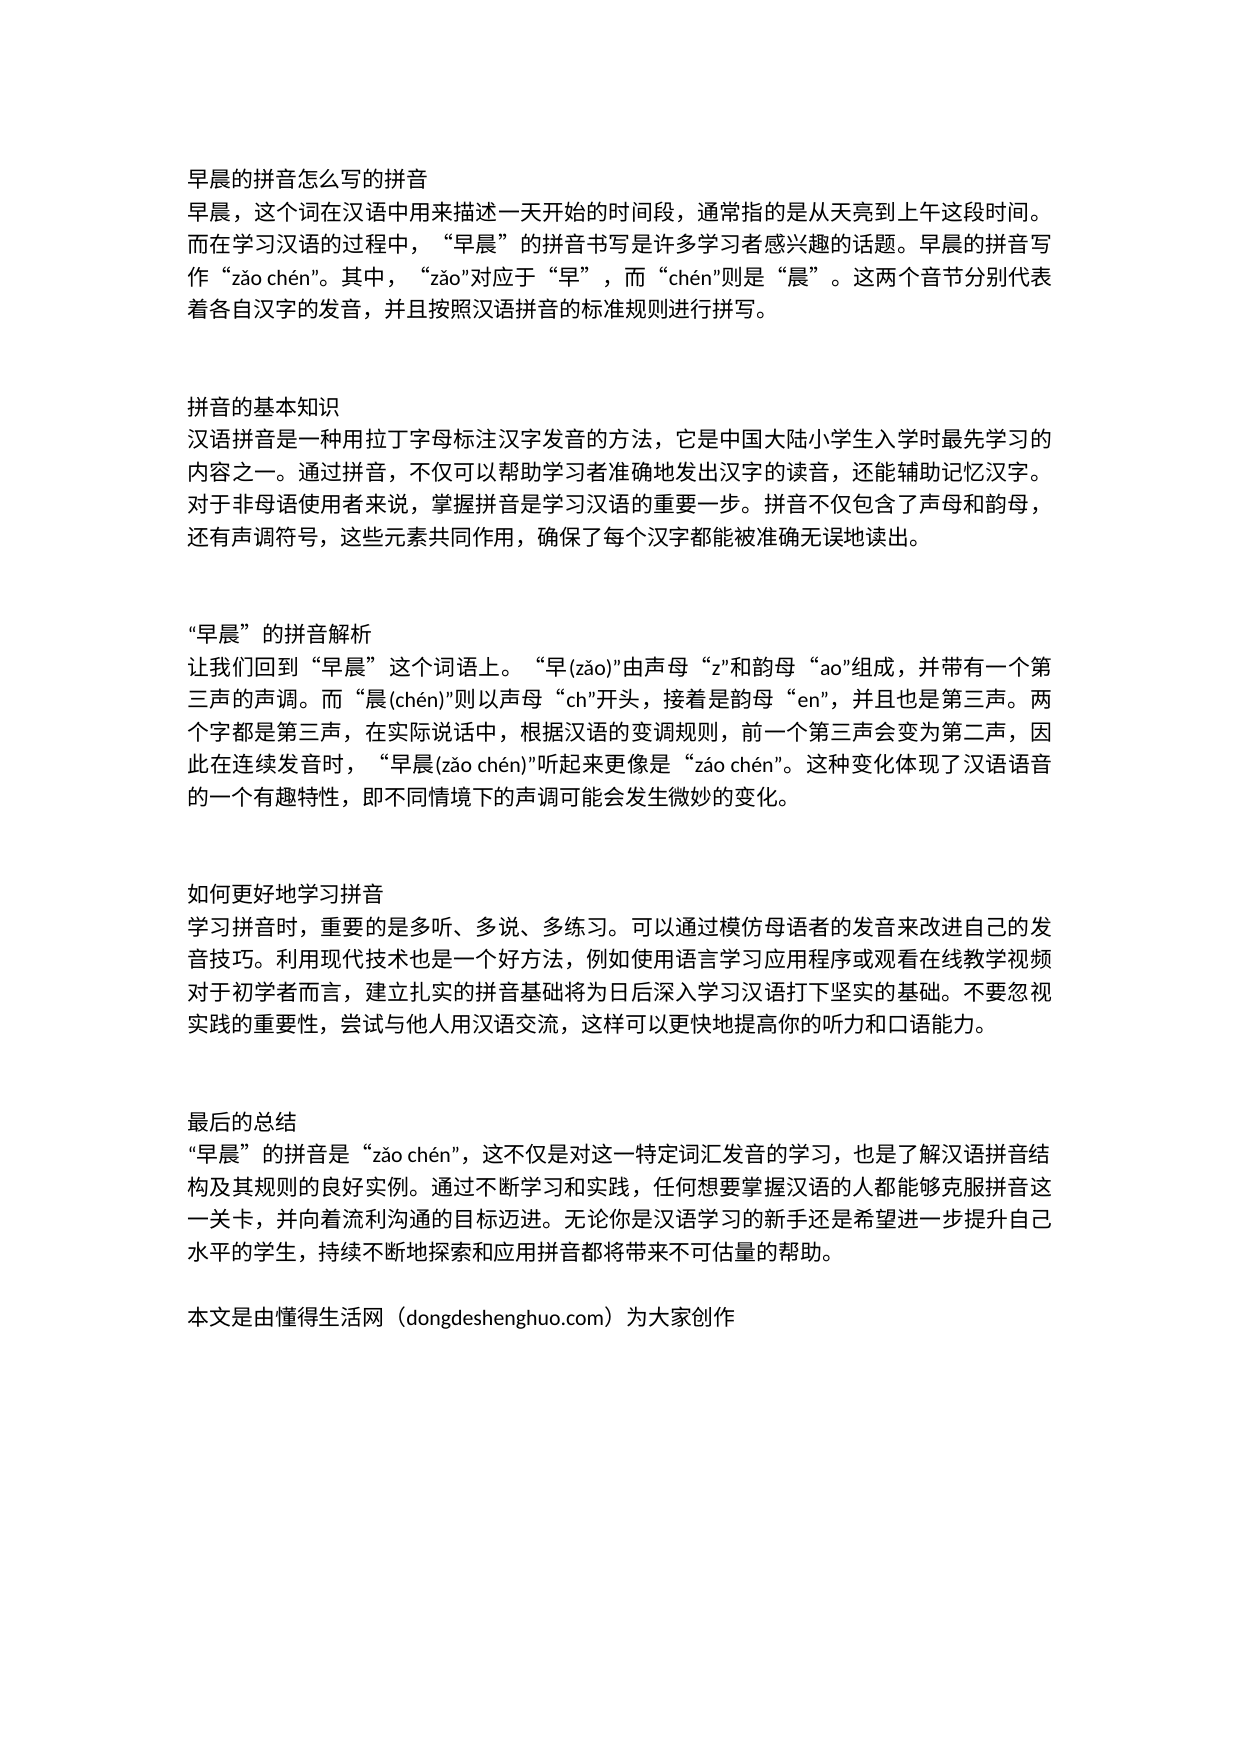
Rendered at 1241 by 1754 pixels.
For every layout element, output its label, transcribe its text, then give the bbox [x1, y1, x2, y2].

text 最后的总结 [187, 1104, 1053, 1137]
text “早晨”的拼音解析 [187, 617, 1053, 649]
text 拼音的基本知识 [187, 389, 1053, 422]
text 如何更好地学习拼音 [187, 877, 1053, 909]
text 早晨的拼音怎么写的拼音 [187, 162, 1053, 194]
text 本文是由懂得生活网（dongdeshenghuo.com）为大家创作 [187, 1299, 1053, 1332]
text “早晨”的拼音是“zǎo chén”，这不仅是对这一特定词汇发音的学习，也是了解汉语拼音结构及其规则的良好实例。通过不断学习和实践，任何想要掌握汉语的人都能够克服拼音这一关卡，并向着流利沟通的目标迈进。无论你是汉语学习的新手还是希望进一步提升自己水平的学生，持续不断地探索和应用拼音都将带来不可估量的帮助。 [187, 1137, 1053, 1267]
text 早晨，这个词在汉语中用来描述一天开始的时间段，通常指的是从天亮到上午这段时间。而在学习汉语的过程中，“早晨”的拼音书写是许多学习者感兴趣的话题。早晨的拼音写作“zǎo chén”。其中，“zǎo”对应于“早”，而“chén”则是“晨”。这两个音节分别代表着各自汉字的发音，并且按照汉语拼音的标准规则进行拼写。 [187, 194, 1053, 324]
text 让我们回到“早晨”这个词语上。“早(zǎo)”由声母“z”和韵母“ao”组成，并带有一个第三声的声调。而“晨(chén)”则以声母“ch”开头，接着是韵母“en”，并且也是第三声。两个字都是第三声，在实际说话中，根据汉语的变调规则，前一个第三声会变为第二声，因此在连续发音时，“早晨(zǎo chén)”听起来更像是“záo chén”。这种变化体现了汉语语音的一个有趣特性，即不同情境下的声调可能会发生微妙的变化。 [187, 649, 1053, 812]
text 汉语拼音是一种用拉丁字母标注汉字发音的方法，它是中国大陆小学生入学时最先学习的内容之一。通过拼音，不仅可以帮助学习者准确地发出汉字的读音，还能辅助记忆汉字。对于非母语使用者来说，掌握拼音是学习汉语的重要一步。拼音不仅包含了声母和韵母，还有声调符号，这些元素共同作用，确保了每个汉字都能被准确无误地读出。 [187, 422, 1053, 552]
text 学习拼音时，重要的是多听、多说、多练习。可以通过模仿母语者的发音来改进自己的发音技巧。利用现代技术也是一个好方法，例如使用语言学习应用程序或观看在线教学视频。对于初学者而言，建立扎实的拼音基础将为日后深入学习汉语打下坚实的基础。不要忽视实践的重要性，尝试与他人用汉语交流，这样可以更快地提高你的听力和口语能力。 [187, 909, 1053, 1039]
